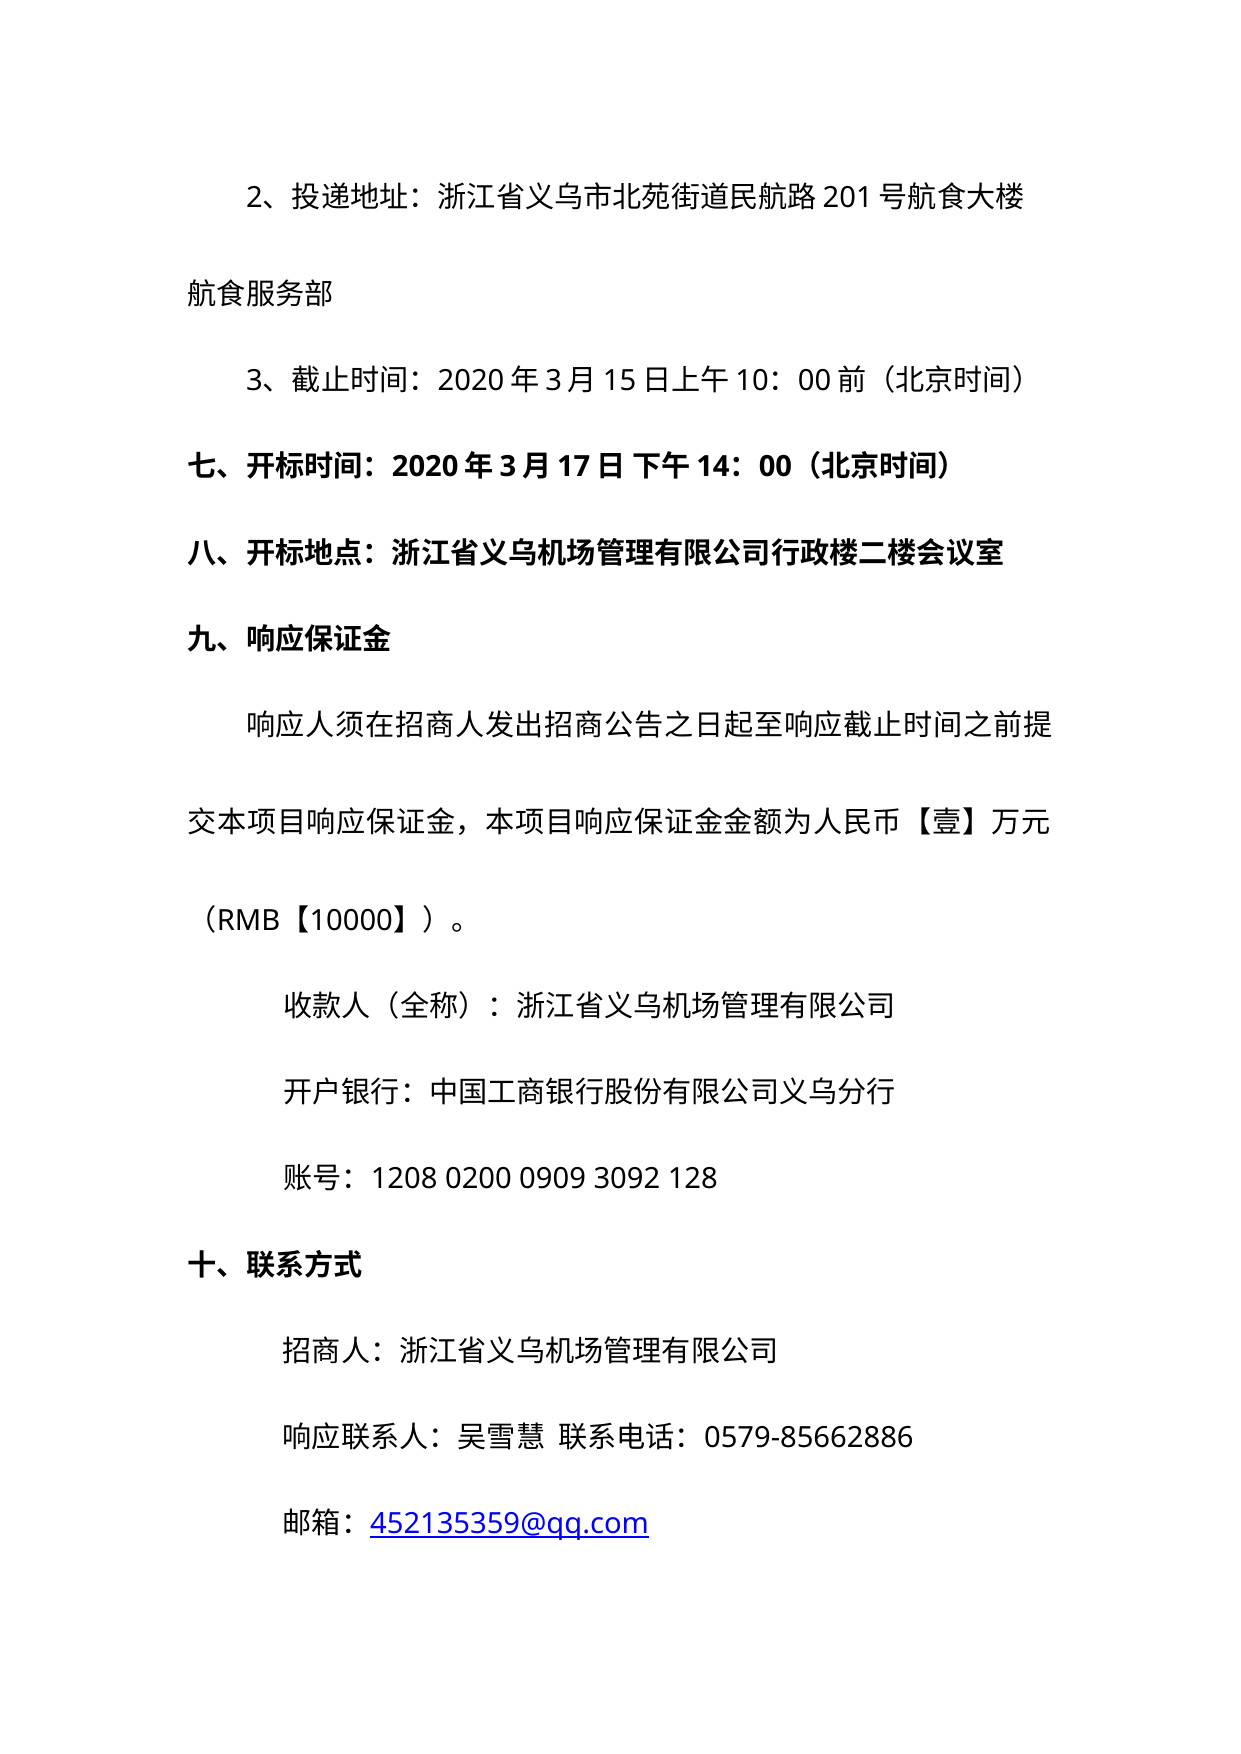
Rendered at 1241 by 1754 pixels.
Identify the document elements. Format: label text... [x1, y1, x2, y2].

text 九、响应保证金 [187, 604, 1053, 669]
text 响应联系人：吴雪慧 联系电话：0579-85662886 [225, 1402, 1053, 1467]
text 八、开标地点：浙江省义乌机场管理有限公司行政楼二楼会议室 [187, 518, 1053, 583]
text 收款人（全称）：浙江省义乌机场管理有限公司 [225, 971, 1053, 1036]
text 响应人须在招商人发出招商公告之日起至响应截止时间之前提交本项目响应保证金，本项目响应保证金金额为人民币【壹】万元（RMB【10000】）。 [187, 690, 1053, 950]
text 2、投递地址：浙江省义乌市北苑街道民航路201号航食大楼航食服务部 [187, 162, 1053, 324]
text 十、联系方式 [187, 1230, 1053, 1295]
text 招商人：浙江省义乌机场管理有限公司 [225, 1316, 1053, 1381]
text 账号：1208 0200 0909 3092 128 [225, 1144, 1053, 1209]
text 开户银行：中国工商银行股份有限公司义乌分行 [225, 1057, 1053, 1122]
text 邮箱：452135359@qq.com [225, 1488, 1053, 1553]
text 3、截止时间：2020年3月15日上午10：00前（北京时间） [187, 346, 1053, 411]
text 七、开标时间：2020年3月17日 下午14：00（北京时间） [187, 432, 1053, 497]
